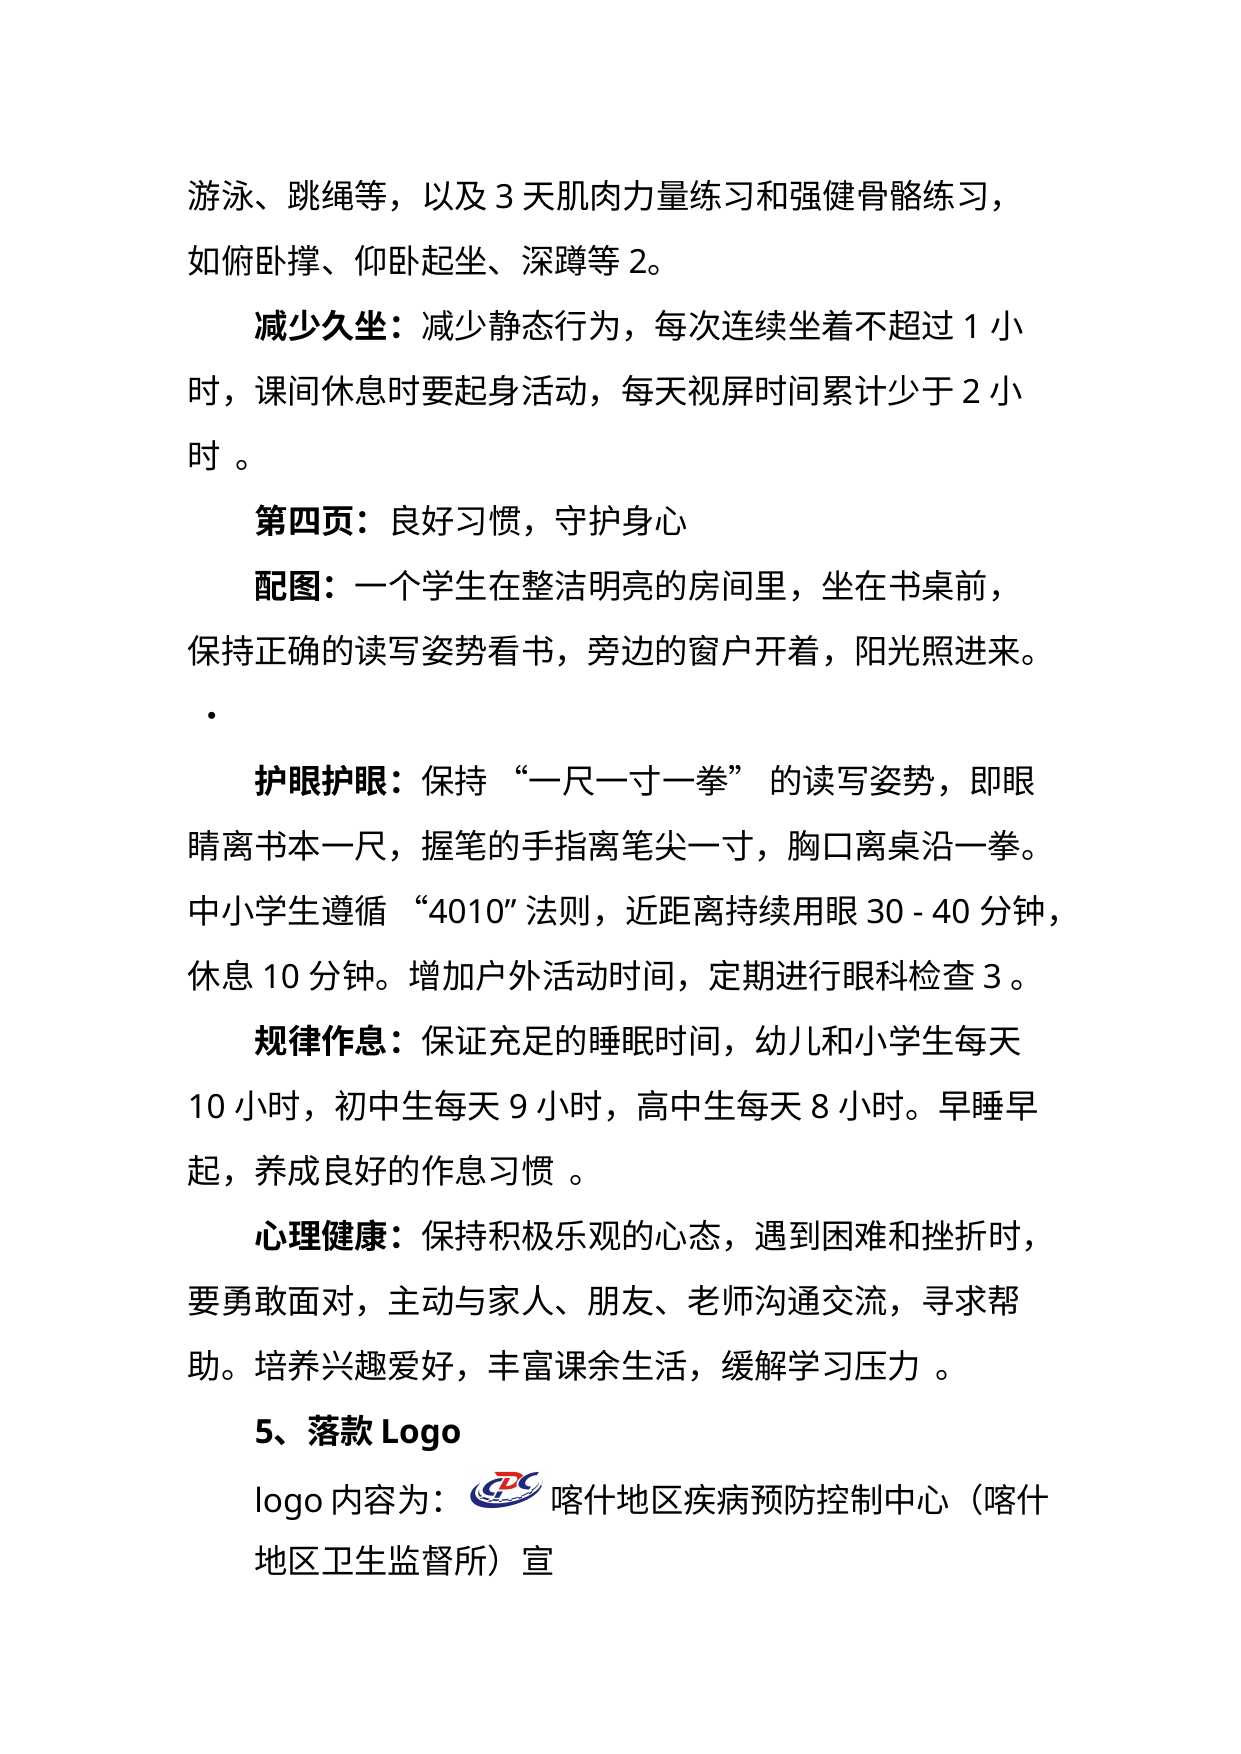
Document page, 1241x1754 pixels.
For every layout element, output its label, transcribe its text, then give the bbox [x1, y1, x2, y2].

list 配图：一个学生在整洁明亮的房间里，坐在书桌前，保持正确的读写姿势看书，旁边的窗户开着，阳光照进来。 • [187, 552, 1053, 747]
list 第四页：良好习惯，守护身心 [187, 487, 1053, 552]
list 规律作息：保证充足的睡眠时间，幼儿和小学生每天 10 小时，初中生每天 9 小时，高中生每天 8 小时。早睡早起，养成良好的作息习惯 。 [187, 1007, 1053, 1202]
list 5、落款Logo [187, 1397, 1053, 1462]
picture [463, 1467, 550, 1512]
list logo内容为：喀什地区疾病预防控制中心（喀什地区卫生监督所）宣 [254, 1462, 1053, 1592]
list 心理健康：保持积极乐观的心态，遇到困难和挫折时，要勇敢面对，主动与家人、朋友、老师沟通交流，寻求帮助。培养兴趣爱好，丰富课余生活，缓解学习压力 。 [187, 1202, 1053, 1397]
list 减少久坐：减少静态行为，每次连续坐着不超过 1 小时，课间休息时要起身活动，每天视屏时间累计少于 2 小时 。 [187, 292, 1053, 487]
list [187, 162, 1053, 292]
list 护眼护眼：保持 “一尺一寸一拳” 的读写姿势，即眼睛离书本一尺，握笔的手指离笔尖一寸，胸口离桌沿一拳。中小学生遵循 “4010” 法则，近距离持续用眼 30 - 40 分钟，休息 10 分钟。增加户外活动时间，定期进行眼科检查 3 。 [187, 747, 1053, 1007]
